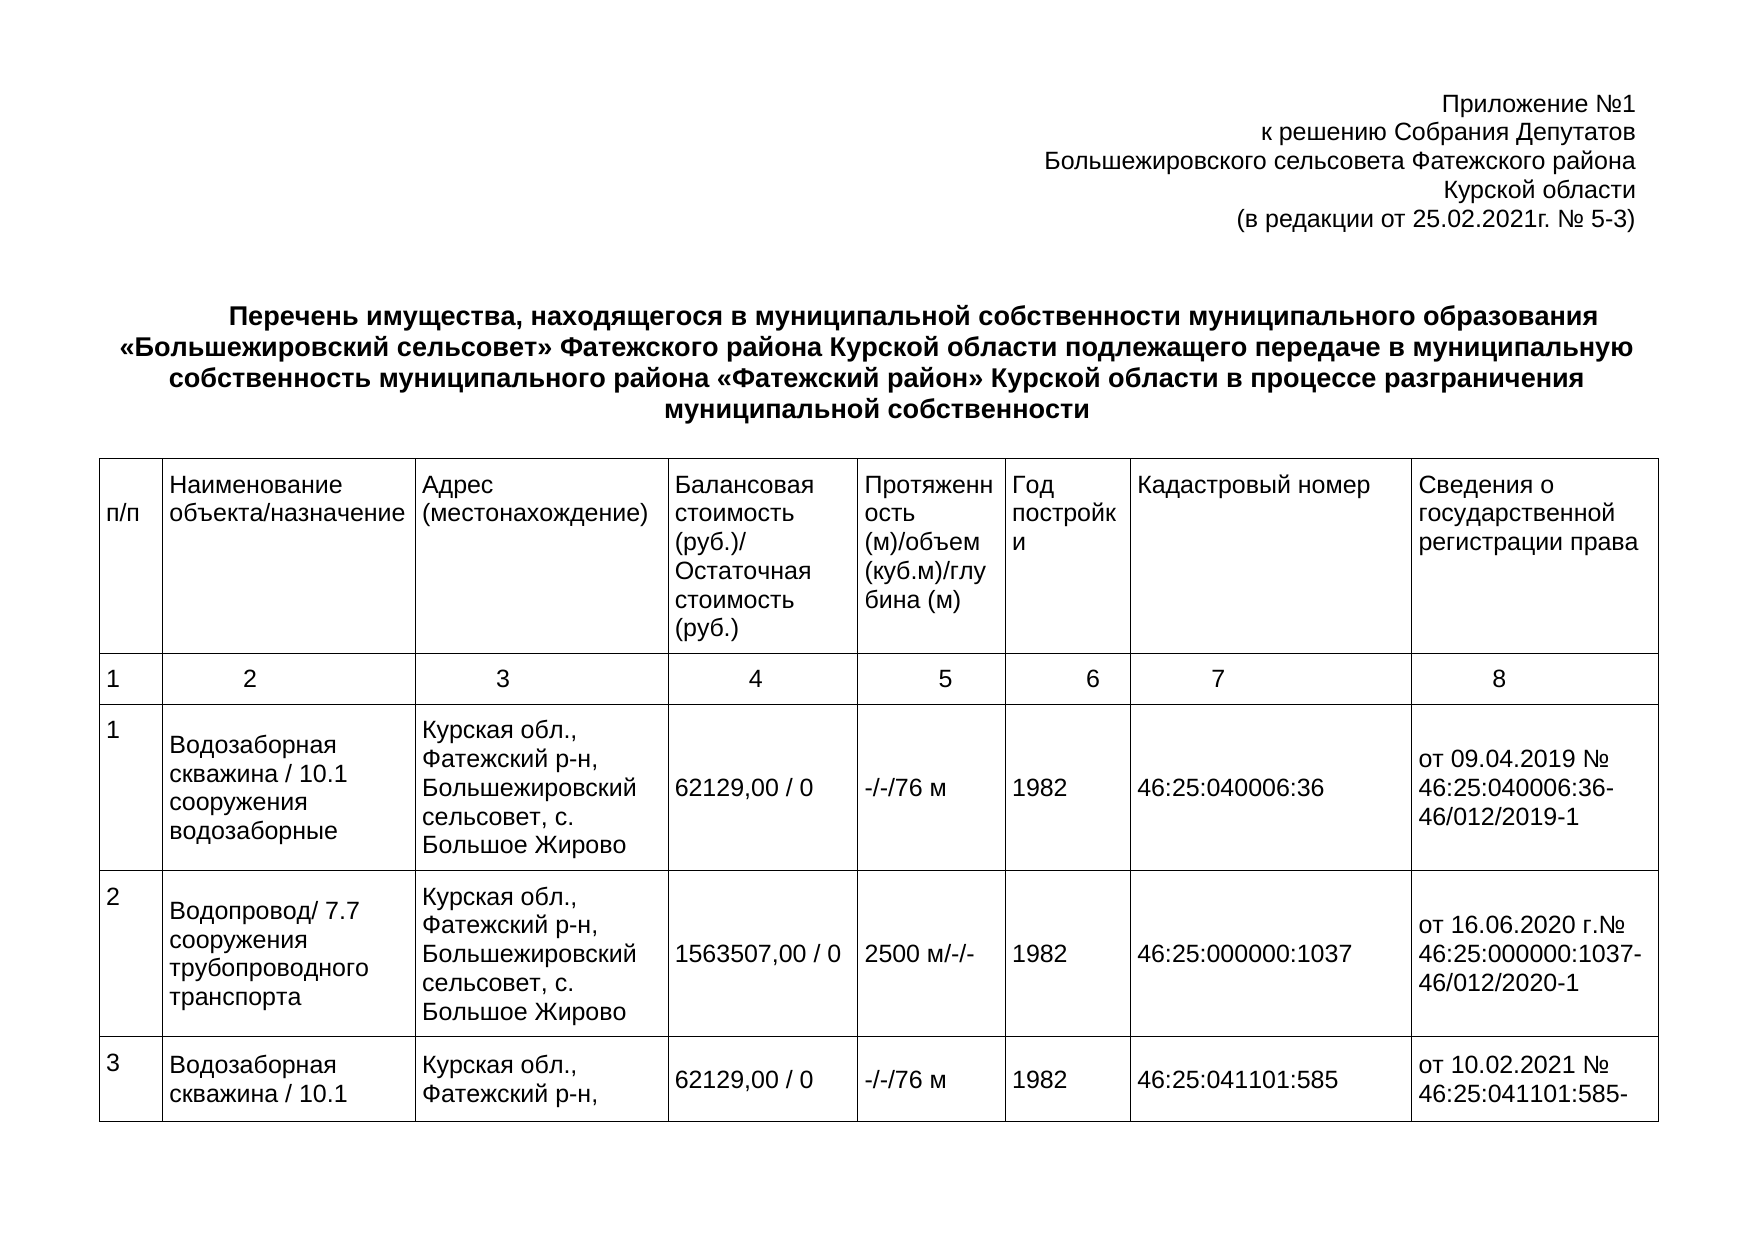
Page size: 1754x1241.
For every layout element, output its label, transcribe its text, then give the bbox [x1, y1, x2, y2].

table_header Балансовая стоимость (руб.)/ Остаточная стоимость (руб.) [669, 459, 857, 653]
text Перечень имущества, находящегося в муниципальной собственности муниципального образования «Большежировский сельсовет» Фатежского района Курской области подлежащего передаче в муниципальную собственность муниципального района «Фатежский район» Курской области в процессе разграничения муниципальной собственности [118, 299, 1636, 424]
table_header Протяженность (м)/объем (куб.м)/глубина (м) [858, 459, 1005, 653]
table_cell 62129,00 / 0 [669, 705, 857, 870]
table_cell 1 [100, 654, 162, 704]
table_cell Курская обл., Фатежский р-н, Большежировский сельсовет, с. Большое Жирово [416, 705, 668, 870]
table_cell 3 [100, 1037, 162, 1121]
text (в редакции от 25.02.2021г. № 5-3) [118, 204, 1636, 232]
table_cell от 16.06.2020 г.№ 46:25:000000:1037-46/012/2020-1 [1412, 871, 1658, 1036]
text Приложение №1 [118, 89, 1636, 117]
table_header Год постройки [1006, 459, 1130, 653]
table_cell 46:25:040006:36 [1131, 705, 1411, 870]
table_cell 46:25:041101:585 [1131, 1037, 1411, 1121]
table_cell 1 [100, 705, 162, 870]
table_cell Курская обл., Фатежский р-н, Большежировский сельсовет, с. Большое Жирово [416, 871, 668, 1036]
table_cell Водопровод/ 7.7 сооружения трубопроводного транспорта [163, 871, 415, 1036]
table_cell 6 [1006, 654, 1130, 704]
text Курской области [118, 175, 1636, 204]
table_cell от 09.04.2019 № 46:25:040006:36-46/012/2019-1 [1412, 705, 1658, 870]
text Большежировского сельсовета Фатежского района [118, 146, 1636, 175]
table_cell 4 [669, 654, 857, 704]
table_cell 1563507,00 / 0 [669, 871, 857, 1036]
table_cell -/-/76 м [858, 705, 1005, 870]
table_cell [163, 1037, 415, 1121]
table_cell -/-/76 м [858, 1037, 1005, 1121]
table_cell 5 [858, 654, 1005, 704]
table_cell 1982 [1006, 705, 1130, 870]
text к решению Собрания Депутатов [118, 117, 1636, 146]
table_header Наименование объекта/назначение [163, 459, 415, 653]
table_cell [416, 1037, 668, 1121]
table_cell 2 [163, 654, 415, 704]
table_cell 2 [100, 871, 162, 1036]
table_cell 62129,00 / 0 [669, 1037, 857, 1121]
table_cell 7 [1131, 654, 1411, 704]
table_header Адрес (местонахождение) [416, 459, 668, 653]
table_cell 1982 [1006, 1037, 1130, 1121]
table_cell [1412, 1037, 1658, 1121]
table_cell Водозаборная скважина / 10.1 сооружения водозаборные [163, 705, 415, 870]
table_header Сведения о государственной регистрации права [1412, 459, 1658, 653]
table_cell 1982 [1006, 871, 1130, 1036]
table_cell 46:25:000000:1037 [1131, 871, 1411, 1036]
table_cell 3 [416, 654, 668, 704]
table_cell 8 [1412, 654, 1658, 704]
table_header Кадастровый номер [1131, 459, 1411, 653]
table_header п/п [100, 459, 162, 653]
table_cell 2500 м/-/- [858, 871, 1005, 1036]
